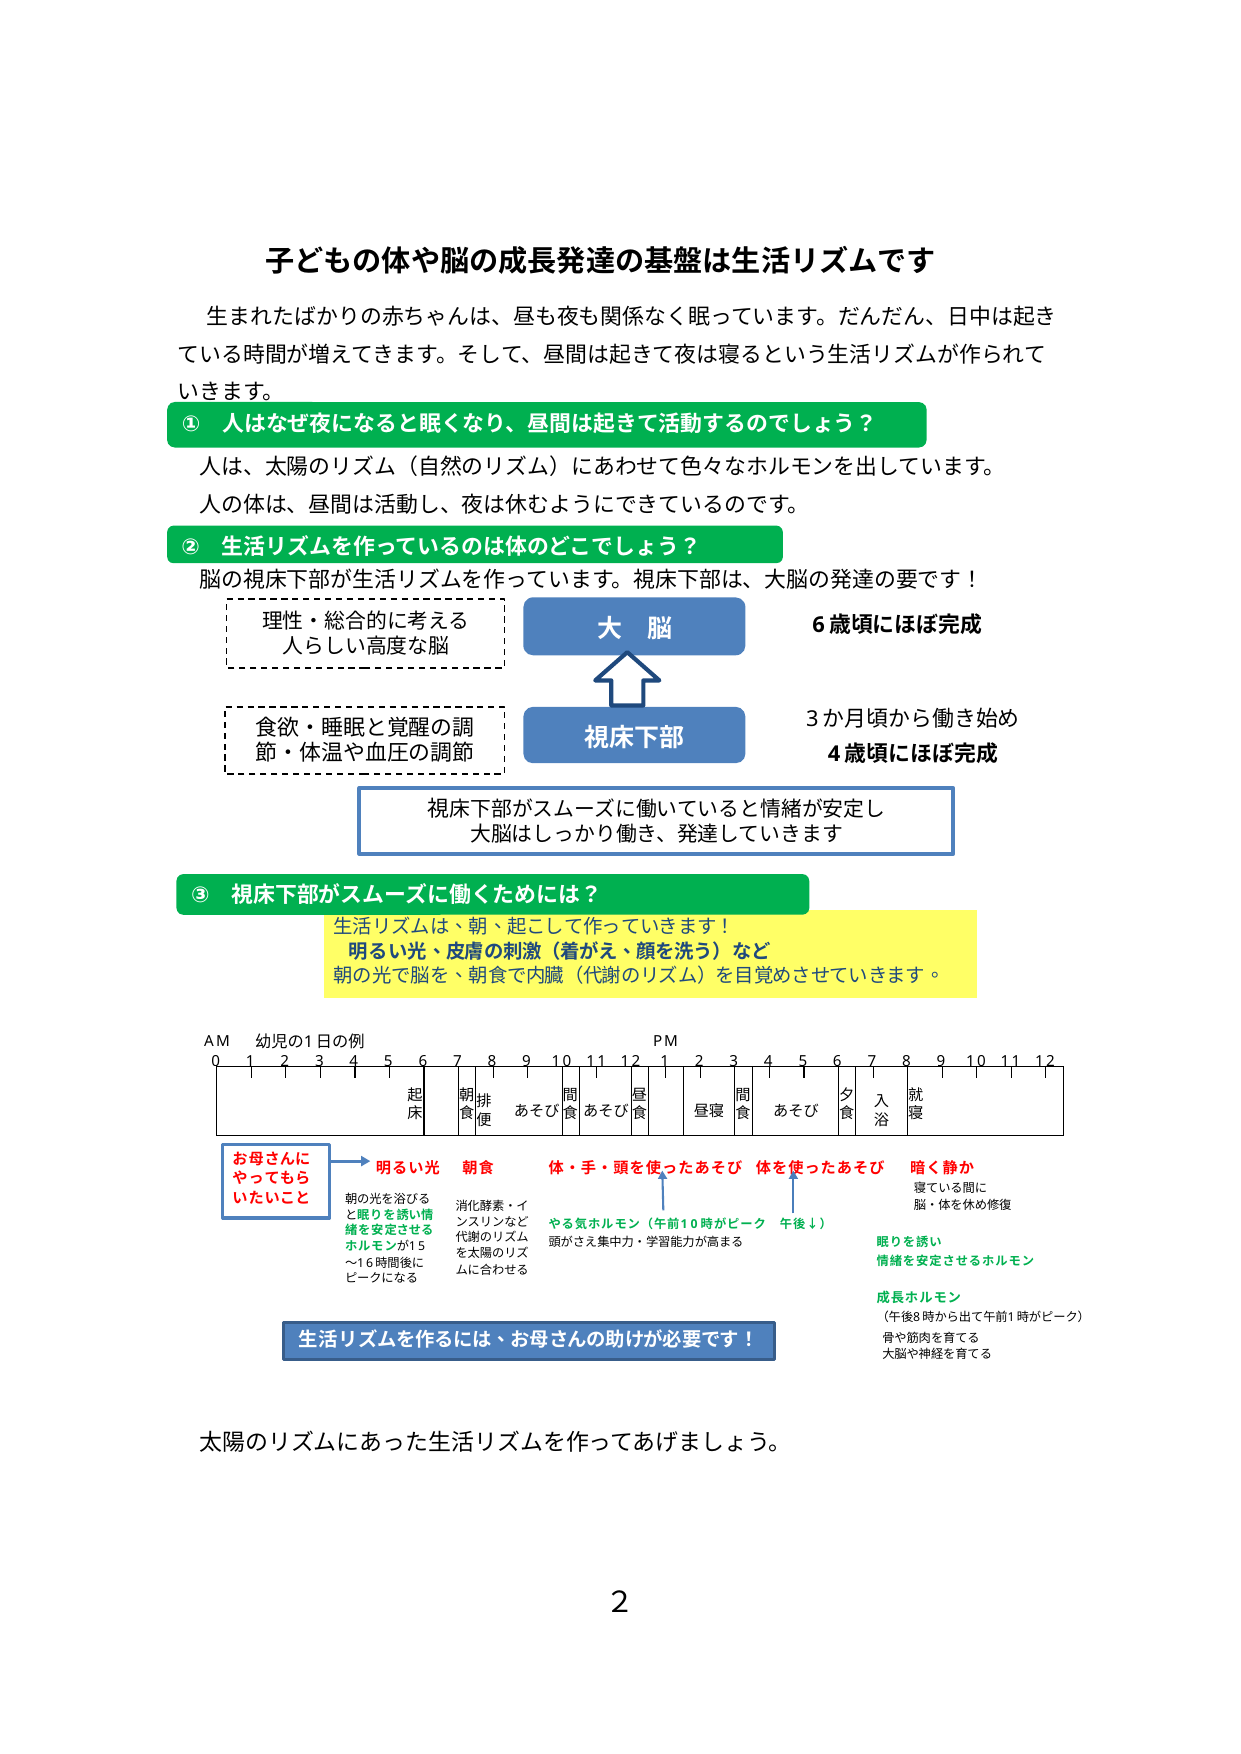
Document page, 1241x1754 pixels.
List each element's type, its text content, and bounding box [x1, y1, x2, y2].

text 生まれたばかりの赤ちゃんは、昼も夜も関係なく眠っています。だんだん、日中は起きている時間が増えてきます。そして、昼間は起きて夜は寝るという生活リズムが作られていきます。 [177, 296, 1063, 409]
text 子どもの体や脳の成長発達の基盤は生活リズムです [177, 221, 1063, 296]
text 太陽のリズムにあった生活リズムを作ってあげましょう。 [199, 1421, 1063, 1459]
text 脳の視床下部が生活リズムを作っています。視床下部は、大脳の発達の要です！ [177, 559, 1063, 596]
text 人の体は、昼間は活動し、夜は休むようにできているのです。 [199, 484, 1063, 521]
text 人は、太陽のリズム（自然のリズム）にあわせて色々なホルモンを出しています。 [199, 446, 1063, 484]
